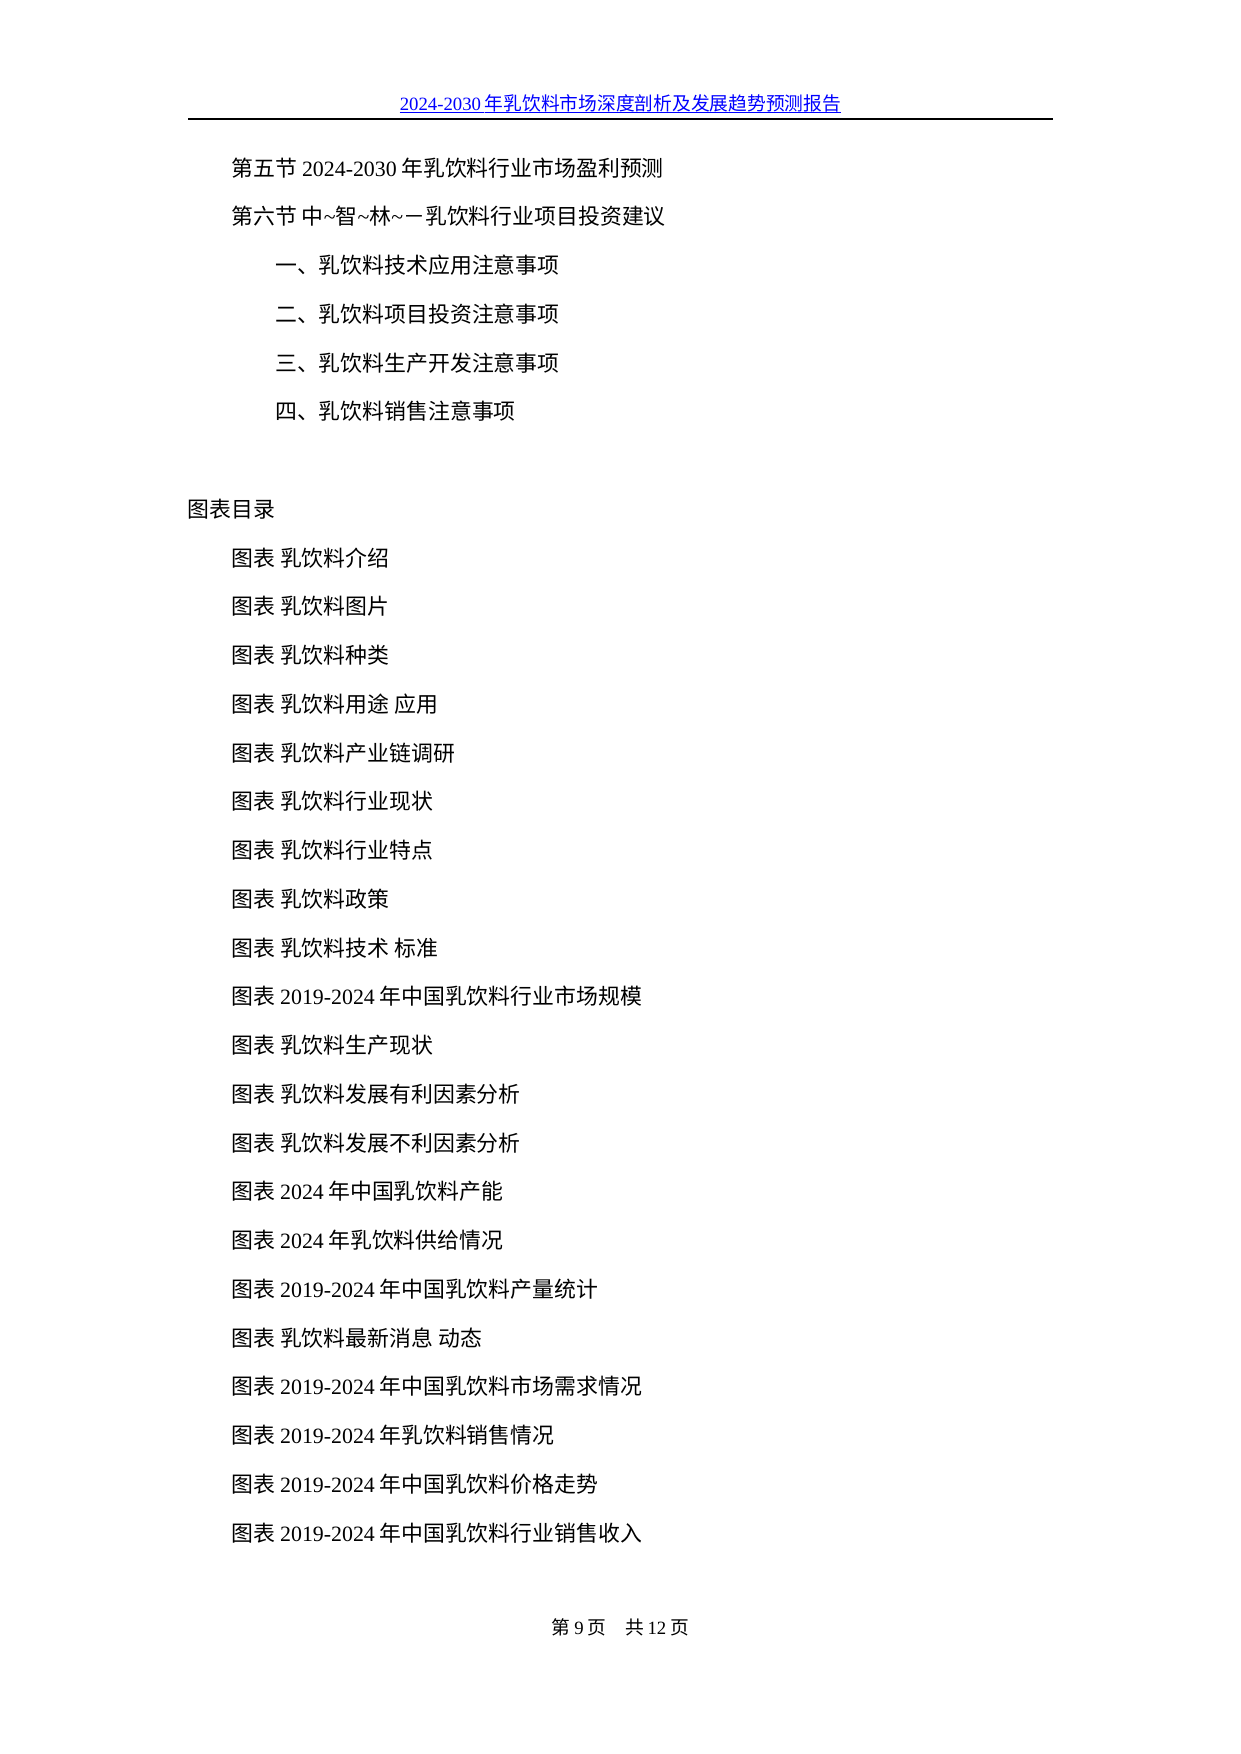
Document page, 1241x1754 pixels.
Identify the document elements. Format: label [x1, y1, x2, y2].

text [187, 150, 1053, 1548]
